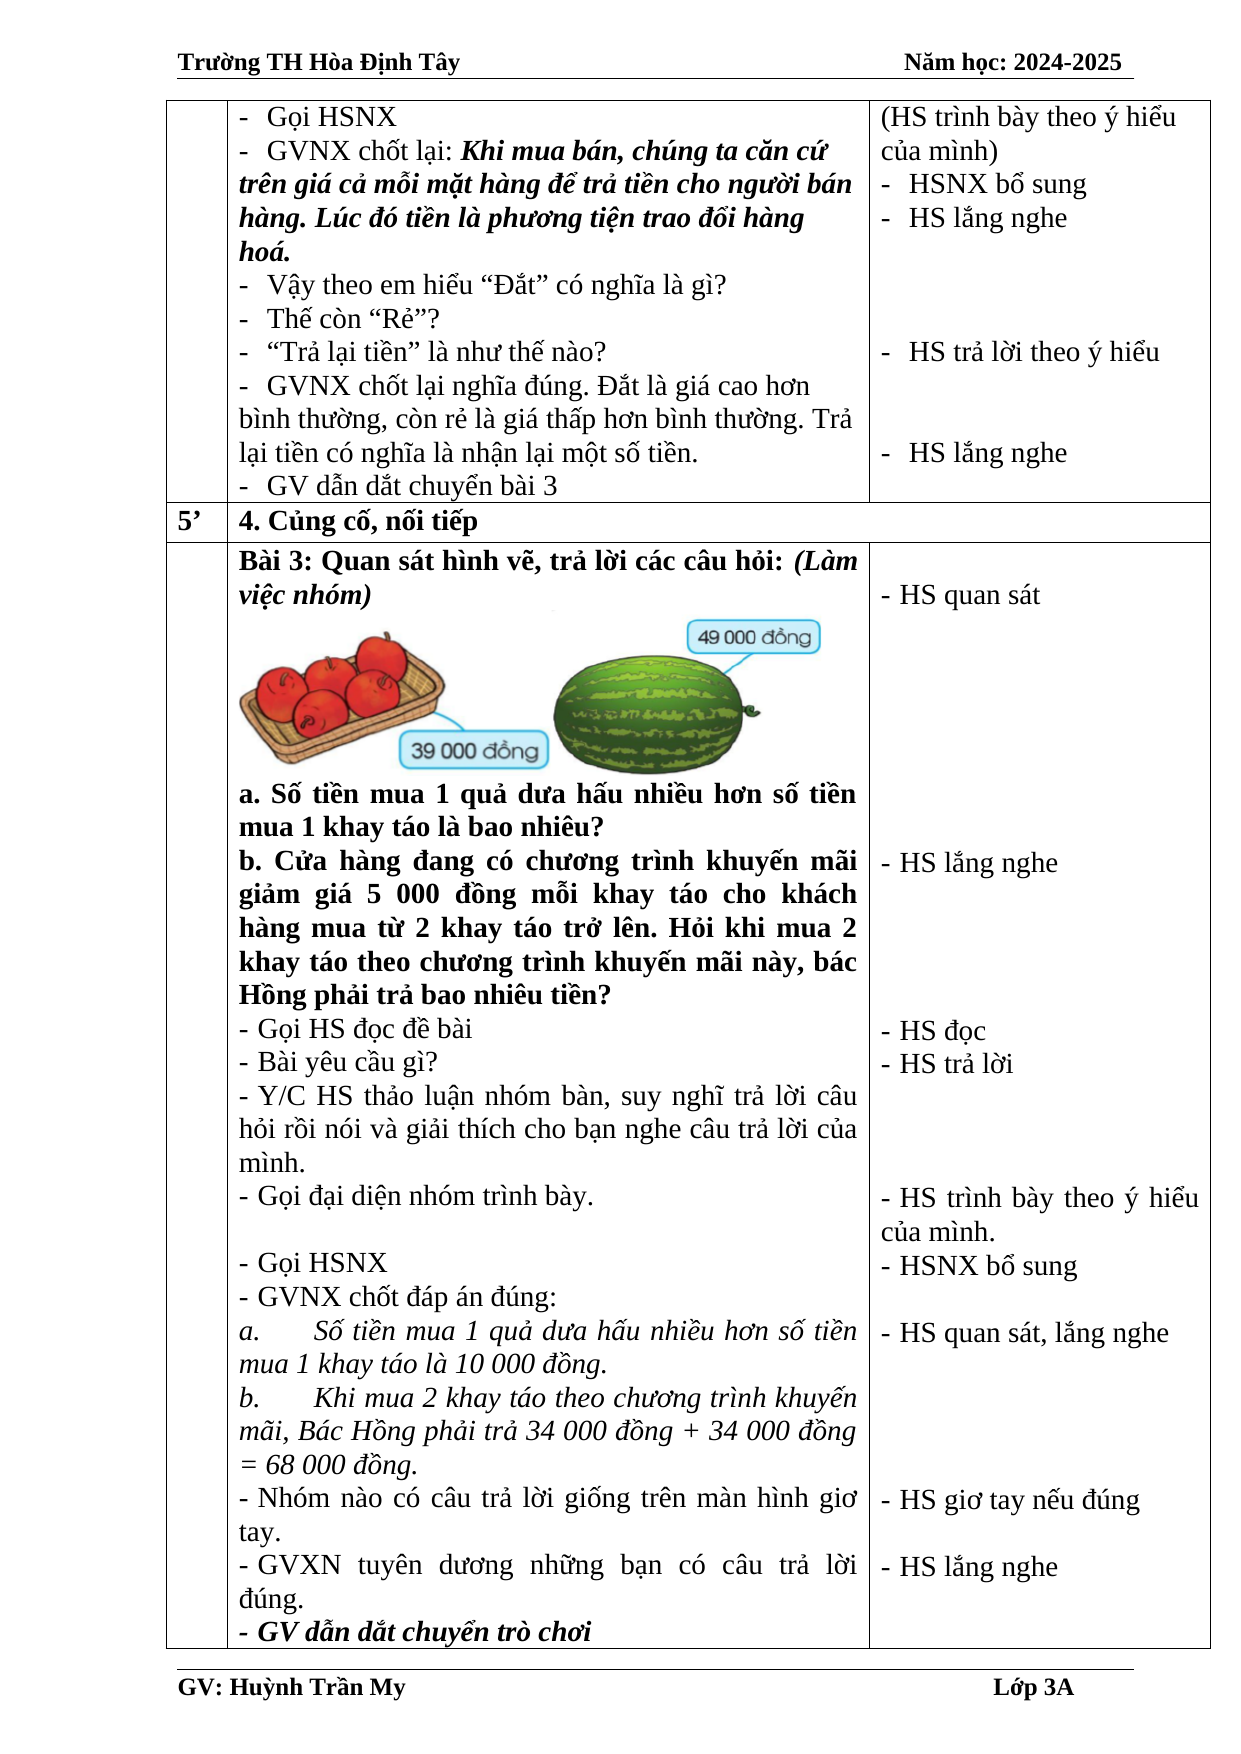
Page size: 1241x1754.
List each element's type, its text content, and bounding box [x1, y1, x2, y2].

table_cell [870, 543, 1210, 1648]
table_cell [870, 101, 1210, 502]
table_cell 5’ [167, 503, 227, 542]
table_cell [167, 543, 227, 1648]
table_cell [167, 101, 227, 502]
picture [238, 610, 822, 776]
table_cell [228, 543, 869, 1648]
table_cell 4. Củng cố, nối tiếp [228, 503, 1210, 542]
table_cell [228, 101, 869, 502]
